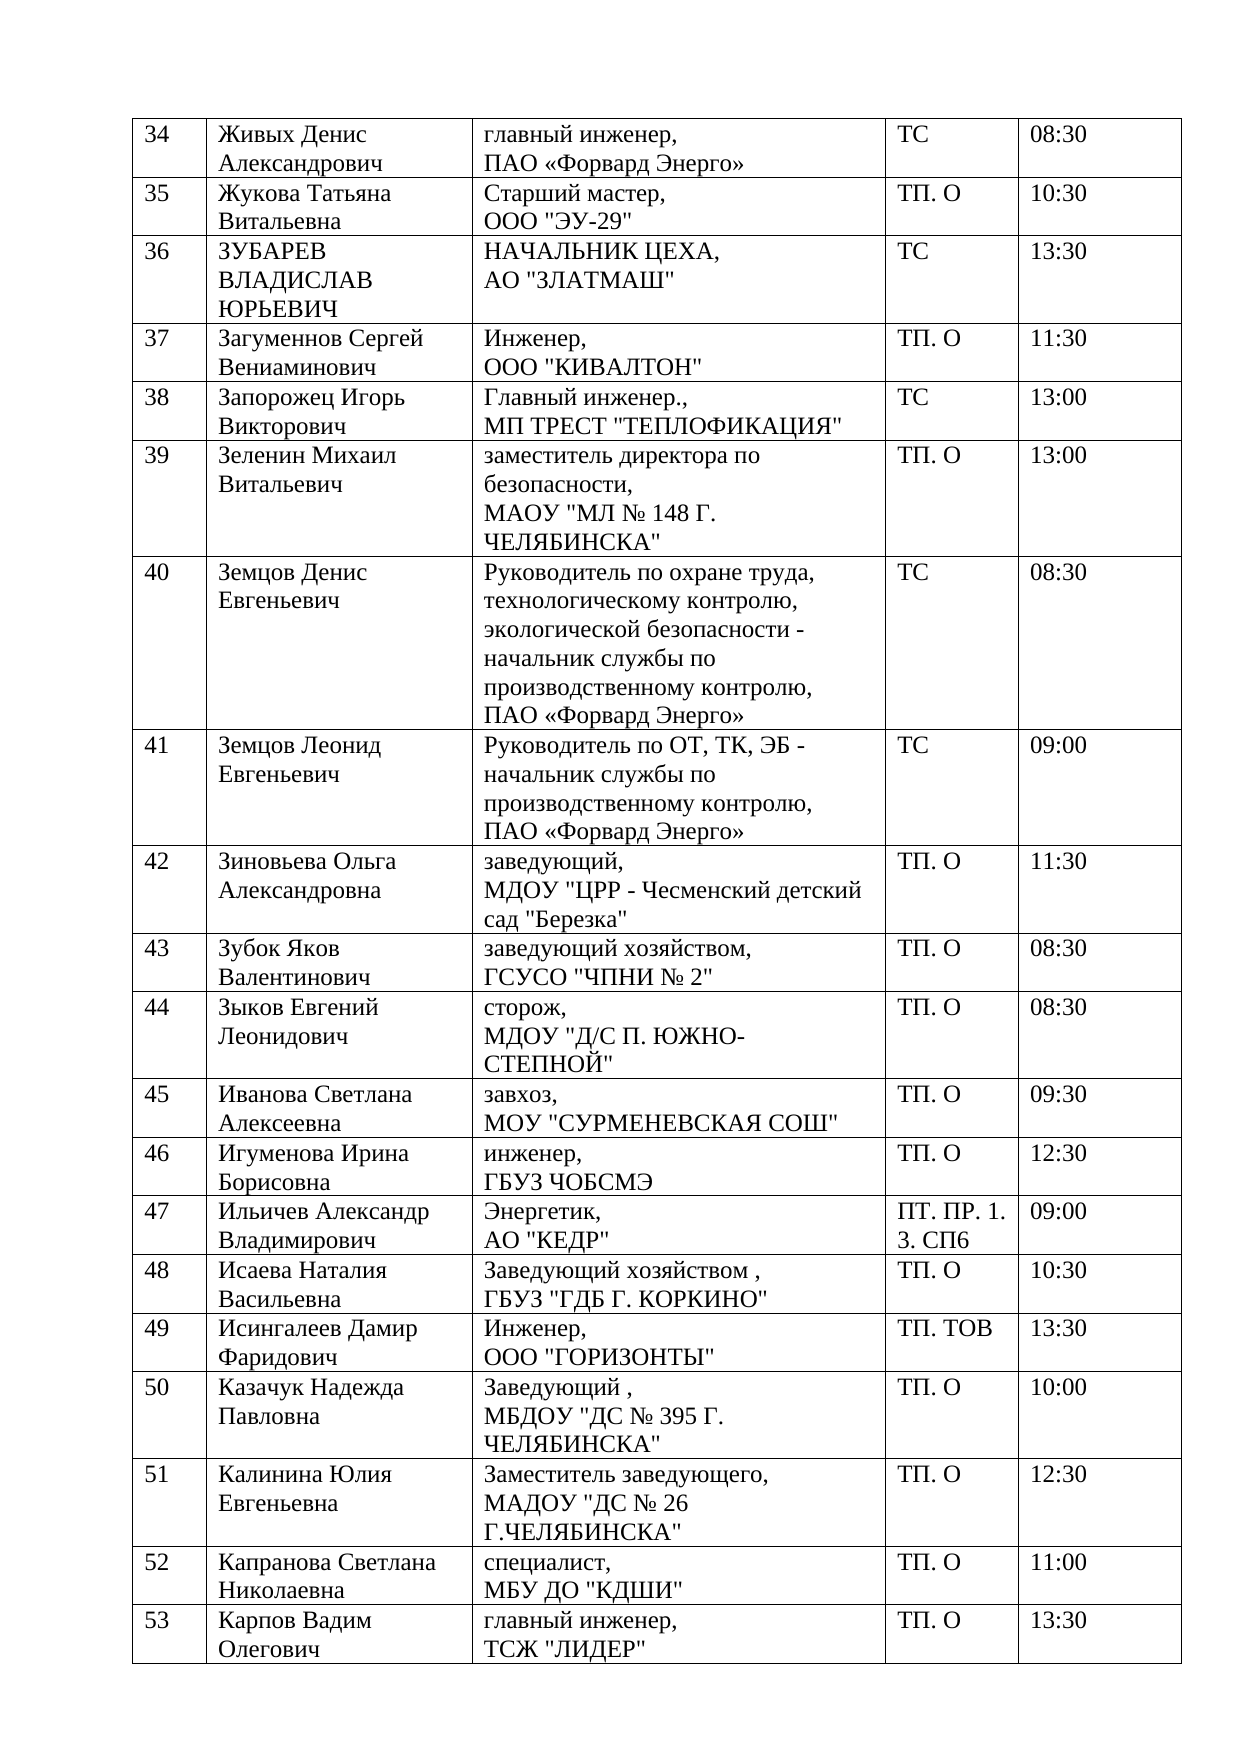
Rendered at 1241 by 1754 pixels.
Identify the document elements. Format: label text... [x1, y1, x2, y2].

table_cell 09:30 [1019, 1079, 1181, 1137]
table_cell 39 [133, 441, 206, 556]
table_cell 10:30 [1019, 178, 1181, 235]
table_cell 13:00 [1019, 441, 1181, 556]
table_cell 52 [133, 1547, 206, 1604]
table_cell 10:00 [1019, 1372, 1181, 1458]
table_cell специалист, МБУ ДО "КДШИ" [473, 1547, 885, 1604]
table_cell Иванова Светлана Алексеевна [207, 1079, 472, 1137]
table_cell Запорожец Игорь Викторович [207, 382, 472, 439]
table_cell Капранова Светлана Николаевна [207, 1547, 472, 1604]
table_cell Казачук Надежда Павловна [207, 1372, 472, 1458]
table_cell ТП. ТОВ [886, 1314, 1018, 1371]
table_cell Исаева Наталия Васильевна [207, 1255, 472, 1312]
table_cell 11:00 [1019, 1547, 1181, 1604]
table_cell ТП. О [886, 846, 1018, 932]
table_cell заведующий, МДОУ "ЦРР - Чесменский детский сад "Березка" [473, 846, 885, 932]
table_cell Зиновьева Ольга Александровна [207, 846, 472, 932]
table_cell 48 [133, 1255, 206, 1312]
table_cell 36 [133, 236, 206, 322]
table_cell Энергетик, АО "КЕДР" [473, 1196, 885, 1254]
table_cell 08:30 [1019, 934, 1181, 991]
table_cell 49 [133, 1314, 206, 1371]
table_cell 45 [133, 1079, 206, 1137]
table_cell Исингалеев Дамир Фаридович [207, 1314, 472, 1371]
table_cell 51 [133, 1459, 206, 1546]
table_cell 41 [133, 730, 206, 845]
table_cell инженер, ГБУЗ ЧОБСМЭ [473, 1138, 885, 1195]
table_cell Зыков Евгений Леонидович [207, 992, 472, 1078]
table_cell НАЧАЛЬНИК ЦЕХА, АО "ЗЛАТМАШ" [473, 236, 885, 322]
table_cell Главный инженер., МП ТРЕСТ "ТЕПЛОФИКАЦИЯ" [473, 382, 885, 439]
table_cell 35 [133, 178, 206, 235]
table_cell ТП. О [886, 1079, 1018, 1137]
table_cell 09:00 [1019, 730, 1181, 845]
table_cell 50 [133, 1372, 206, 1458]
table_cell ТП. О [886, 441, 1018, 556]
table_cell главный инженер, ТСЖ "ЛИДЕР" [473, 1605, 885, 1663]
table_cell Живых Денис Александрович [207, 119, 472, 177]
table_cell Заместитель заведующего, МАДОУ "ДС № 26 Г.ЧЕЛЯБИНСКА" [473, 1459, 885, 1546]
table_cell Старший мастер, ООО "ЭУ-29" [473, 178, 885, 235]
table_cell 12:30 [1019, 1138, 1181, 1195]
table_cell заведующий хозяйством, ГСУСО "ЧПНИ № 2" [473, 934, 885, 991]
table_cell ТП. О [886, 1605, 1018, 1663]
table_cell Заведующий , МБДОУ "ДС № 395 Г. ЧЕЛЯБИНСКА" [473, 1372, 885, 1458]
table_cell 12:30 [1019, 1459, 1181, 1546]
table_cell ТП. О [886, 324, 1018, 381]
table_cell 13:30 [1019, 1605, 1181, 1663]
table_cell 13:30 [1019, 1314, 1181, 1371]
table_cell ТС [886, 730, 1018, 845]
table_cell Земцов Леонид Евгеньевич [207, 730, 472, 845]
table_cell ТП. О [886, 1255, 1018, 1312]
table_cell 11:30 [1019, 324, 1181, 381]
table_cell Карпов Вадим Олегович [207, 1605, 472, 1663]
table_cell ПТ. ПР. 1. 3. СП6 [886, 1196, 1018, 1254]
table_cell 43 [133, 934, 206, 991]
table_cell ТП. О [886, 1372, 1018, 1458]
table_cell Зубок Яков Валентинович [207, 934, 472, 991]
table_cell 13:00 [1019, 382, 1181, 439]
table_cell заместитель директора по безопасности, МАОУ "МЛ № 148 Г. ЧЕЛЯБИНСКА" [473, 441, 885, 556]
table_cell Инженер, ООО "КИВАЛТОН" [473, 324, 885, 381]
table_cell ТП. О [886, 1547, 1018, 1604]
table_cell ТС [886, 119, 1018, 177]
table_cell 34 [133, 119, 206, 177]
table_cell ТС [886, 382, 1018, 439]
table_cell Земцов Денис Евгеньевич [207, 557, 472, 729]
table_cell 08:30 [1019, 557, 1181, 729]
table_cell ТС [886, 557, 1018, 729]
table_cell ТС [886, 236, 1018, 322]
table_cell 10:30 [1019, 1255, 1181, 1312]
table_cell 42 [133, 846, 206, 932]
table_cell 09:00 [1019, 1196, 1181, 1254]
table_cell Игуменова Ирина Борисовна [207, 1138, 472, 1195]
table_cell Зеленин Михаил Витальевич [207, 441, 472, 556]
table_cell 47 [133, 1196, 206, 1254]
table_cell 40 [133, 557, 206, 729]
table_cell Руководитель по охране труда, технологическому контролю, экологической безопасности - начальник службы по производственному контролю, ПАО «Форвард Энерго» [473, 557, 885, 729]
table_cell 13:30 [1019, 236, 1181, 322]
table_cell ТП. О [886, 1138, 1018, 1195]
table_cell Заведующий хозяйством , ГБУЗ "ГДБ Г. КОРКИНО" [473, 1255, 885, 1312]
table_cell ТП. О [886, 934, 1018, 991]
table_cell ТП. О [886, 1459, 1018, 1546]
table_cell Ильичев Александр Владимирович [207, 1196, 472, 1254]
table_cell 08:30 [1019, 992, 1181, 1078]
table_cell 46 [133, 1138, 206, 1195]
table_cell Руководитель по ОТ, ТК, ЭБ - начальник службы по производственному контролю, ПАО «Форвард Энерго» [473, 730, 885, 845]
table_cell Инженер, ООО "ГОРИЗОНТЫ" [473, 1314, 885, 1371]
table_cell 08:30 [1019, 119, 1181, 177]
table_cell главный инженер, ПАО «Форвард Энерго» [473, 119, 885, 177]
table_cell 38 [133, 382, 206, 439]
table_cell ТП. О [886, 178, 1018, 235]
table_cell ЗУБАРЕВ ВЛАДИСЛАВ ЮРЬЕВИЧ [207, 236, 472, 322]
table_cell завхоз, МОУ "СУРМЕНЕВСКАЯ СОШ" [473, 1079, 885, 1137]
table_cell 53 [133, 1605, 206, 1663]
table_cell Загуменнов Сергей Вениаминович [207, 324, 472, 381]
table_cell Жукова Татьяна Витальевна [207, 178, 472, 235]
table_cell 37 [133, 324, 206, 381]
table_cell сторож, МДОУ "Д/С П. ЮЖНО-СТЕПНОЙ" [473, 992, 885, 1078]
table_cell ТП. О [886, 992, 1018, 1078]
table_cell 11:30 [1019, 846, 1181, 932]
table_cell 44 [133, 992, 206, 1078]
table_cell Калинина Юлия Евгеньевна [207, 1459, 472, 1546]
